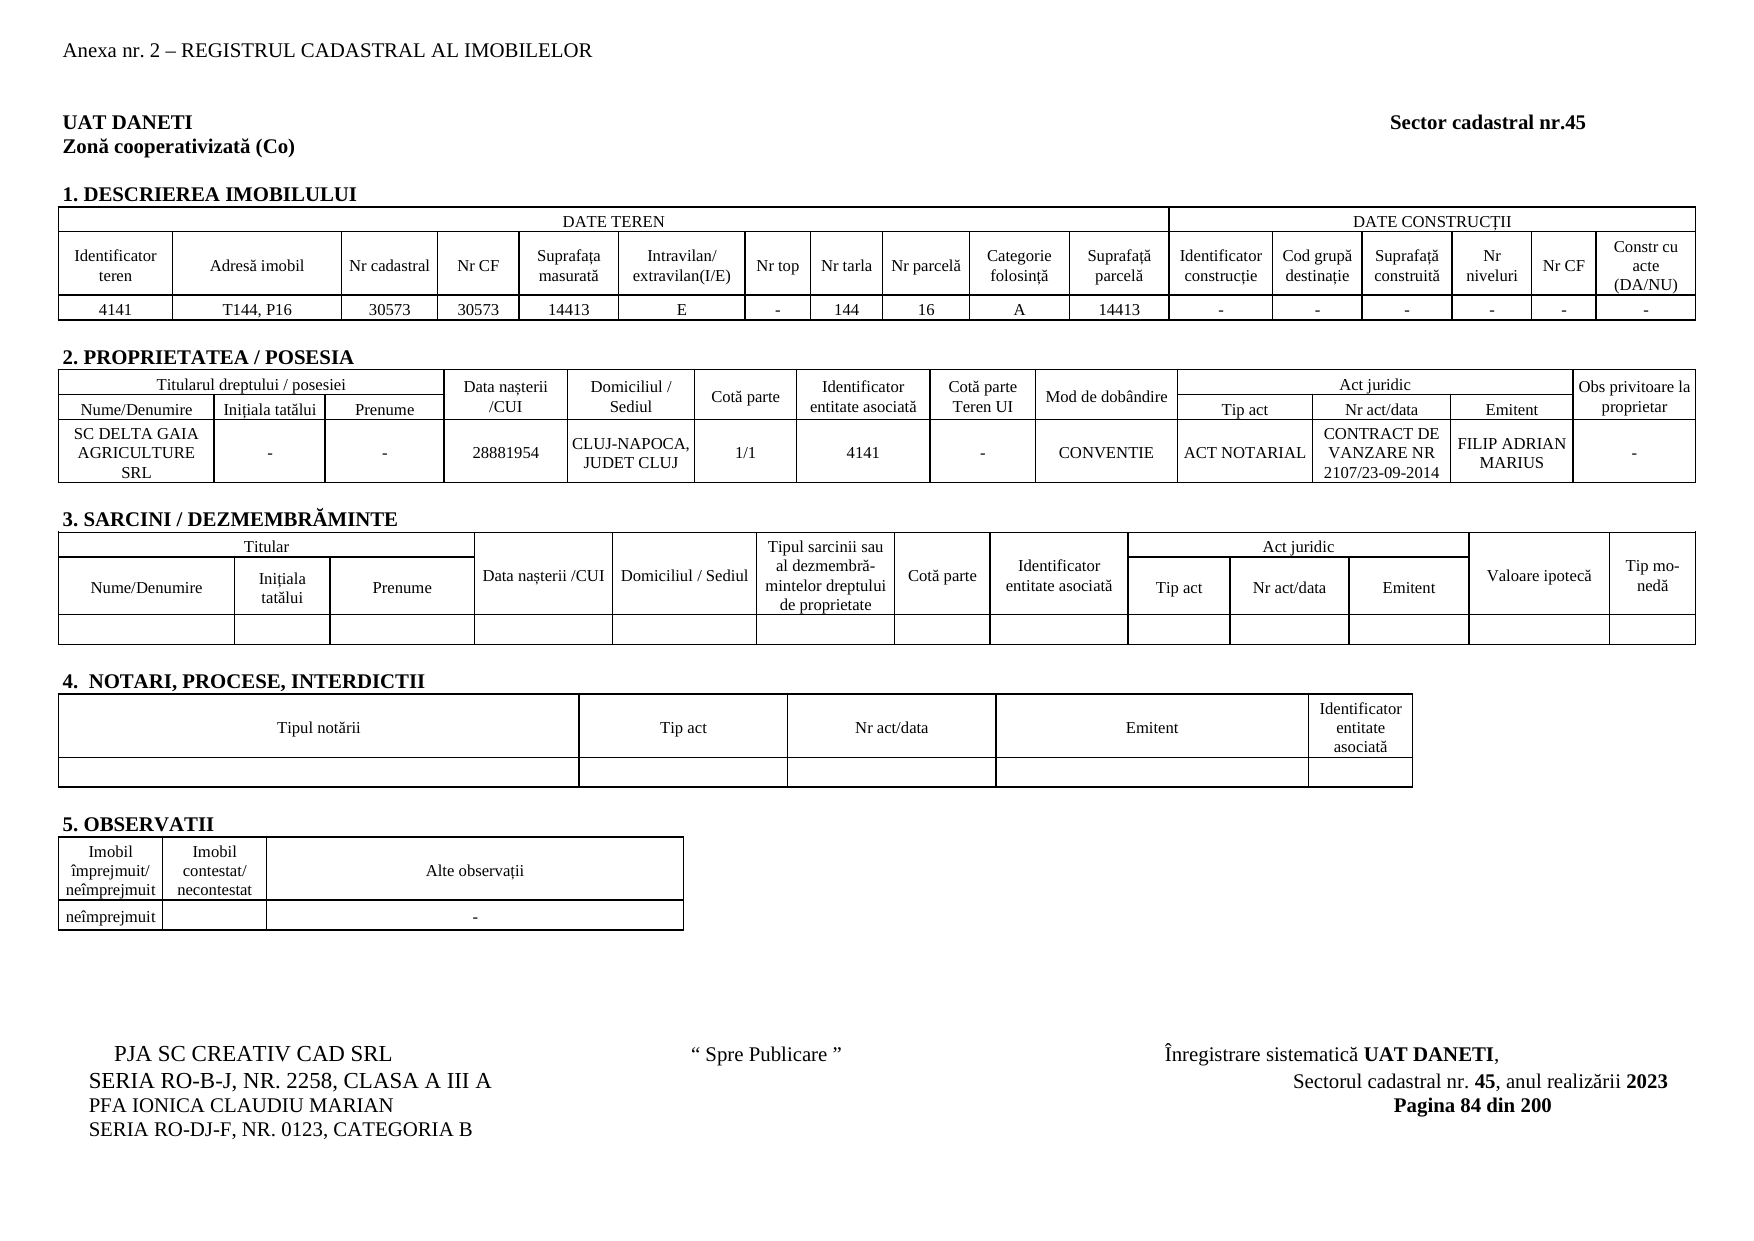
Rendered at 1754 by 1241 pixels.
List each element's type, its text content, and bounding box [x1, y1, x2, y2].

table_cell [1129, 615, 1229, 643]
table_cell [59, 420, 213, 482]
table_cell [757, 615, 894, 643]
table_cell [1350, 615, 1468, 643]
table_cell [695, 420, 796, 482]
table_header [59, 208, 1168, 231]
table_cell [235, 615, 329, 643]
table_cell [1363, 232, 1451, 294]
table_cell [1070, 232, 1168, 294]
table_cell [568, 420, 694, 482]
text 2. PROPRIETATEA / POSESIA [62, 344, 1691, 369]
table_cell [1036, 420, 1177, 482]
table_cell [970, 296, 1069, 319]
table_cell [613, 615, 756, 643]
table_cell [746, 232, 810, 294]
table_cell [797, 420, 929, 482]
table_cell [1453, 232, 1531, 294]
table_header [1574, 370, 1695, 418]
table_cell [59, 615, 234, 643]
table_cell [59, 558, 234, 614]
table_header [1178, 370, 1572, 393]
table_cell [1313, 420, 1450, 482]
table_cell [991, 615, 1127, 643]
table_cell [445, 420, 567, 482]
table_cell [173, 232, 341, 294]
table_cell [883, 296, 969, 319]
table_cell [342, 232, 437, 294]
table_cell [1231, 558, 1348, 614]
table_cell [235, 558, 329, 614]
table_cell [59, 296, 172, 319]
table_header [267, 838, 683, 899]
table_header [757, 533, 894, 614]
text 5. OBSERVATII [62, 812, 1691, 836]
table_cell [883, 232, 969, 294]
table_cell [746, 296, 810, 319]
text 1. DESCRIEREA IMOBILULUI [62, 182, 1691, 206]
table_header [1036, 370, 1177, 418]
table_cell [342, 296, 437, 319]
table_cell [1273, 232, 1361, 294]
text Anexa nr. 2 – REGISTRUL CADASTRAL AL IMOBILELOR [62, 37, 1691, 62]
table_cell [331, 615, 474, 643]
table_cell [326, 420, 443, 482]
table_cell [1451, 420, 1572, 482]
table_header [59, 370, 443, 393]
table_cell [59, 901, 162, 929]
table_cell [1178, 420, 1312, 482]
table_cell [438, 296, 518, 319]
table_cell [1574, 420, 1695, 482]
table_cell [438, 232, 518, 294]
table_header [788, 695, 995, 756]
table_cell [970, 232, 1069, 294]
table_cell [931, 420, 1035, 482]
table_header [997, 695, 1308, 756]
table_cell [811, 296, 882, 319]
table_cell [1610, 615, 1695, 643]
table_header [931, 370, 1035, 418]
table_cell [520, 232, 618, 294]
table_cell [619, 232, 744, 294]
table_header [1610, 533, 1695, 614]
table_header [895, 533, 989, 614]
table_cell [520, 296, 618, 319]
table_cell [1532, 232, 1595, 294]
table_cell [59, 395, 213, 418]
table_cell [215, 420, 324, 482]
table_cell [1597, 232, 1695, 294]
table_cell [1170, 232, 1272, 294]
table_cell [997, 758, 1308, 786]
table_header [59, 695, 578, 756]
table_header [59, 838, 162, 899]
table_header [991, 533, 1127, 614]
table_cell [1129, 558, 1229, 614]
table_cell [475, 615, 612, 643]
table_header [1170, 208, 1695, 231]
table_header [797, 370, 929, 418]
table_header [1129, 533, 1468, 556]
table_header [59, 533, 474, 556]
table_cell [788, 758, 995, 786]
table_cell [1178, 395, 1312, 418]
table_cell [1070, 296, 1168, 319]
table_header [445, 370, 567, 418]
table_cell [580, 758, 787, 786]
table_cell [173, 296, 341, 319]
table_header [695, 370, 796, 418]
text UAT DANETI Sector cadastral nr.45 [62, 110, 1691, 134]
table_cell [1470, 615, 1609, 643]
text Zonă cooperativizată (Co) [62, 134, 1691, 158]
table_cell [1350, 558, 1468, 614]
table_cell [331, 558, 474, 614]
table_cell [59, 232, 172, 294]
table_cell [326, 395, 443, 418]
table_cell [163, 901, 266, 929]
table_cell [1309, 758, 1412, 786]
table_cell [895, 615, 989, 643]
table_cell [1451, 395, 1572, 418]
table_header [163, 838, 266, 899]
text 4. NOTARI, PROCESE, INTERDICTII [62, 669, 1691, 693]
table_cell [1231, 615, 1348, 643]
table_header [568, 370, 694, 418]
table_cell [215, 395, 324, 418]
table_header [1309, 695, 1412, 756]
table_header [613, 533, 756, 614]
text 3. SARCINI / DEZMEMBRĂMINTE [62, 507, 1691, 531]
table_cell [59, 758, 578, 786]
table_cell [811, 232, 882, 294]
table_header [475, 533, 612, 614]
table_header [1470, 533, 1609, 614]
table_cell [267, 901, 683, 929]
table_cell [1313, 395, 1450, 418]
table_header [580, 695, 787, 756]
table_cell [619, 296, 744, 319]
